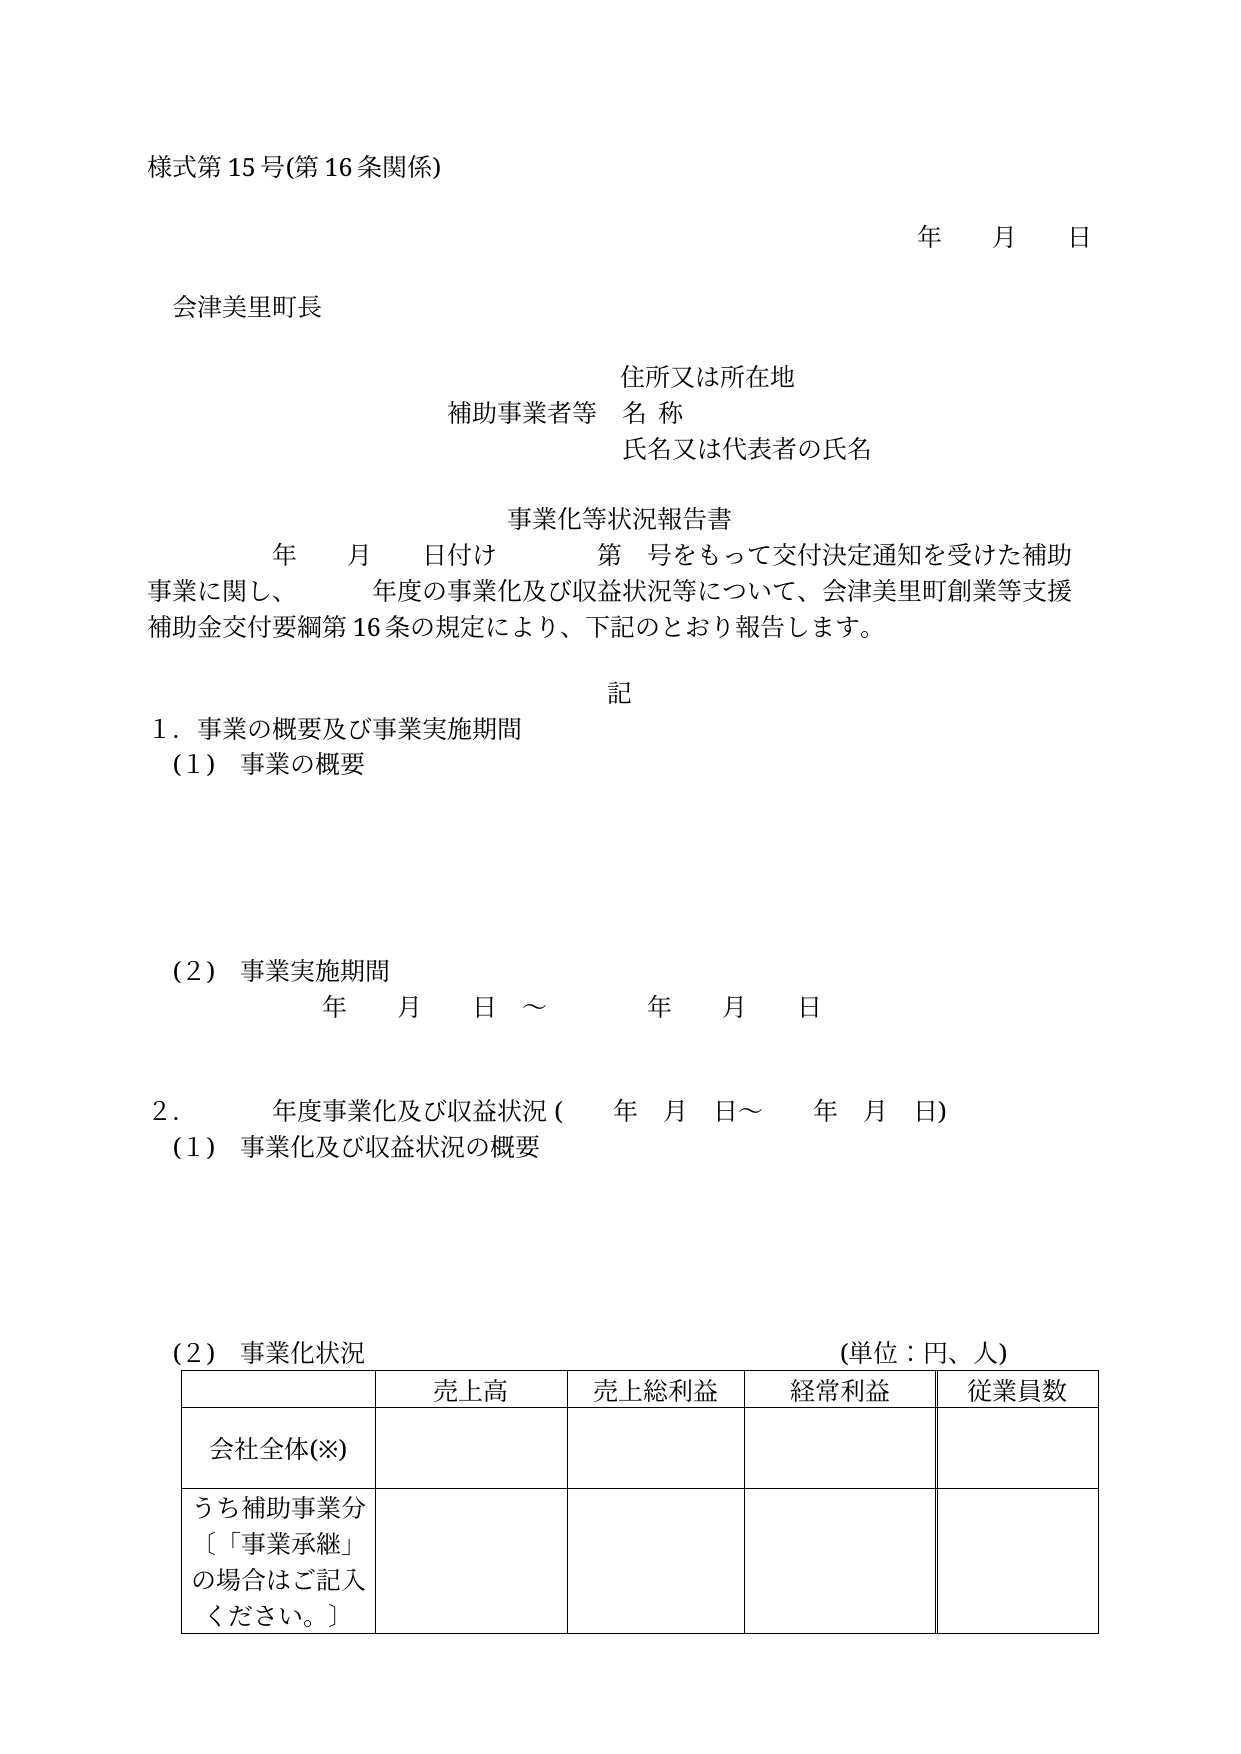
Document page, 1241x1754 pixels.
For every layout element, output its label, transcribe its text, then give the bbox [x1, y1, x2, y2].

table_cell [938, 1408, 1098, 1488]
text 年 月 日 ～ 年 月 日 [148, 988, 1092, 1023]
text 氏名又は代表者の氏名 印 [148, 430, 1092, 466]
table_header [182, 1371, 375, 1407]
text (２) 事業化状況 (単位：円、人) [148, 1334, 1092, 1370]
table_cell [568, 1489, 744, 1633]
table_cell [568, 1408, 744, 1488]
text 様式第15号(第16条関係) [148, 148, 1092, 184]
table_header 売上高 [376, 1371, 567, 1407]
table_cell [376, 1408, 567, 1488]
table_cell [376, 1489, 567, 1633]
text (２) 事業実施期間 [148, 952, 1092, 988]
table_cell [745, 1408, 935, 1488]
text 年 月 日 [148, 218, 1092, 254]
table_cell [938, 1489, 1098, 1633]
text 会津美里町長 [148, 288, 1092, 324]
text 記 [148, 673, 1092, 709]
text 事業化等状況報告書 [148, 500, 1092, 536]
table_cell 会社全体(※) [182, 1408, 375, 1488]
text (１) 事業化及び収益状況の概要 [148, 1128, 1092, 1164]
text (１) 事業の概要 [148, 745, 1092, 781]
text 年 月 日付け 第 号をもって交付決定通知を受けた補助事業に関し、 年度の事業化及び収益状況等について、会津美里町創業等支援補助金交付要綱第16条の規定により、下記のとおり報告します。 [148, 536, 1092, 643]
table_cell [745, 1489, 935, 1633]
table_header 売上総利益 [568, 1371, 744, 1407]
text １．事業の概要及び事業実施期間 [148, 709, 1092, 745]
text 補助事業者等 名称 [148, 394, 1092, 430]
text ２． 年度事業化及び収益状況 ( 年 月 日～ 年 月 日) [148, 1092, 1092, 1128]
table_header 従業員数 [938, 1371, 1098, 1407]
table_cell うち補助事業分 〔「事業承継」の場合はご記入ください。〕 [182, 1489, 375, 1633]
table_header 経常利益 [745, 1371, 935, 1407]
text 住所又は所在地 [148, 358, 1092, 394]
